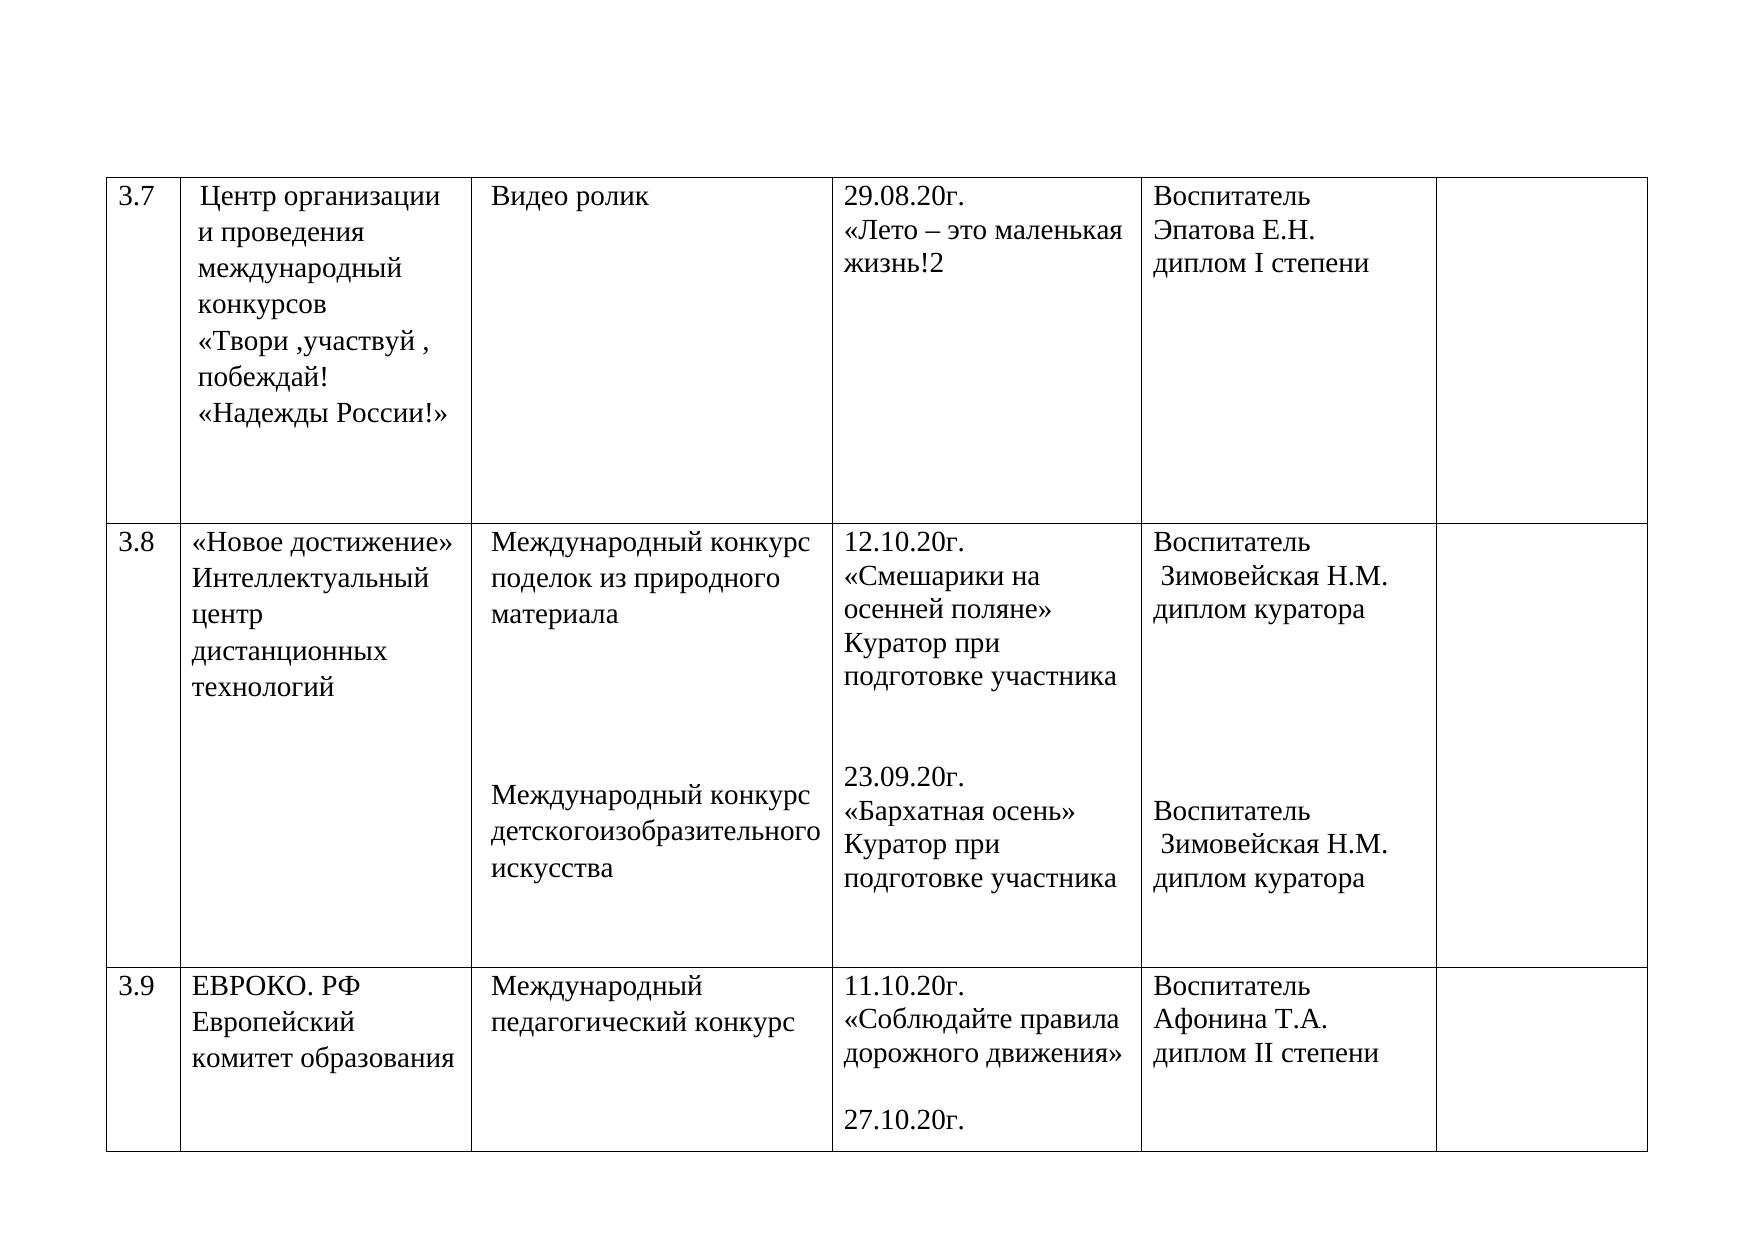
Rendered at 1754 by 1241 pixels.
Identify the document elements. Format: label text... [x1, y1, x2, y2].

table_cell Международный конкурс поделок из природного материала Международный конкурс детскогоизобразительного искусства [472, 524, 832, 967]
table_cell «Новое достижение» Интеллектуальный центр дистанционных технологий [181, 524, 471, 967]
table_cell 29.08.20г. «Лето – это маленькая жизнь!2 [833, 178, 1141, 523]
table_cell 12.10.20г. «Смешарики на осенней поляне» Куратор при подготовке участника 23.09.20г. «Бархатная осень» Куратор при подготовке участника [833, 524, 1141, 967]
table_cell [1142, 968, 1436, 1151]
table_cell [181, 968, 471, 1151]
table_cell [472, 968, 832, 1151]
table_cell Центр организации и проведения международный конкурсов «Твори ,участвуй , побеждай! «Надежды России!» [181, 178, 471, 523]
table_cell [1437, 178, 1647, 523]
table_cell [1437, 524, 1647, 967]
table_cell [833, 968, 1141, 1151]
table_cell Воспитатель Зимовейская Н.М. диплом куратора Воспитатель Зимовейская Н.М. диплом куратора [1142, 524, 1436, 967]
table_cell Воспитатель Эпатова Е.Н. диплом I степени [1142, 178, 1436, 523]
table_cell 3.8 [107, 524, 180, 967]
table_cell 3.7 [107, 178, 180, 523]
table_cell Видео ролик [472, 178, 832, 523]
table_cell [1437, 968, 1647, 1151]
table_cell 3.9 [107, 968, 180, 1151]
